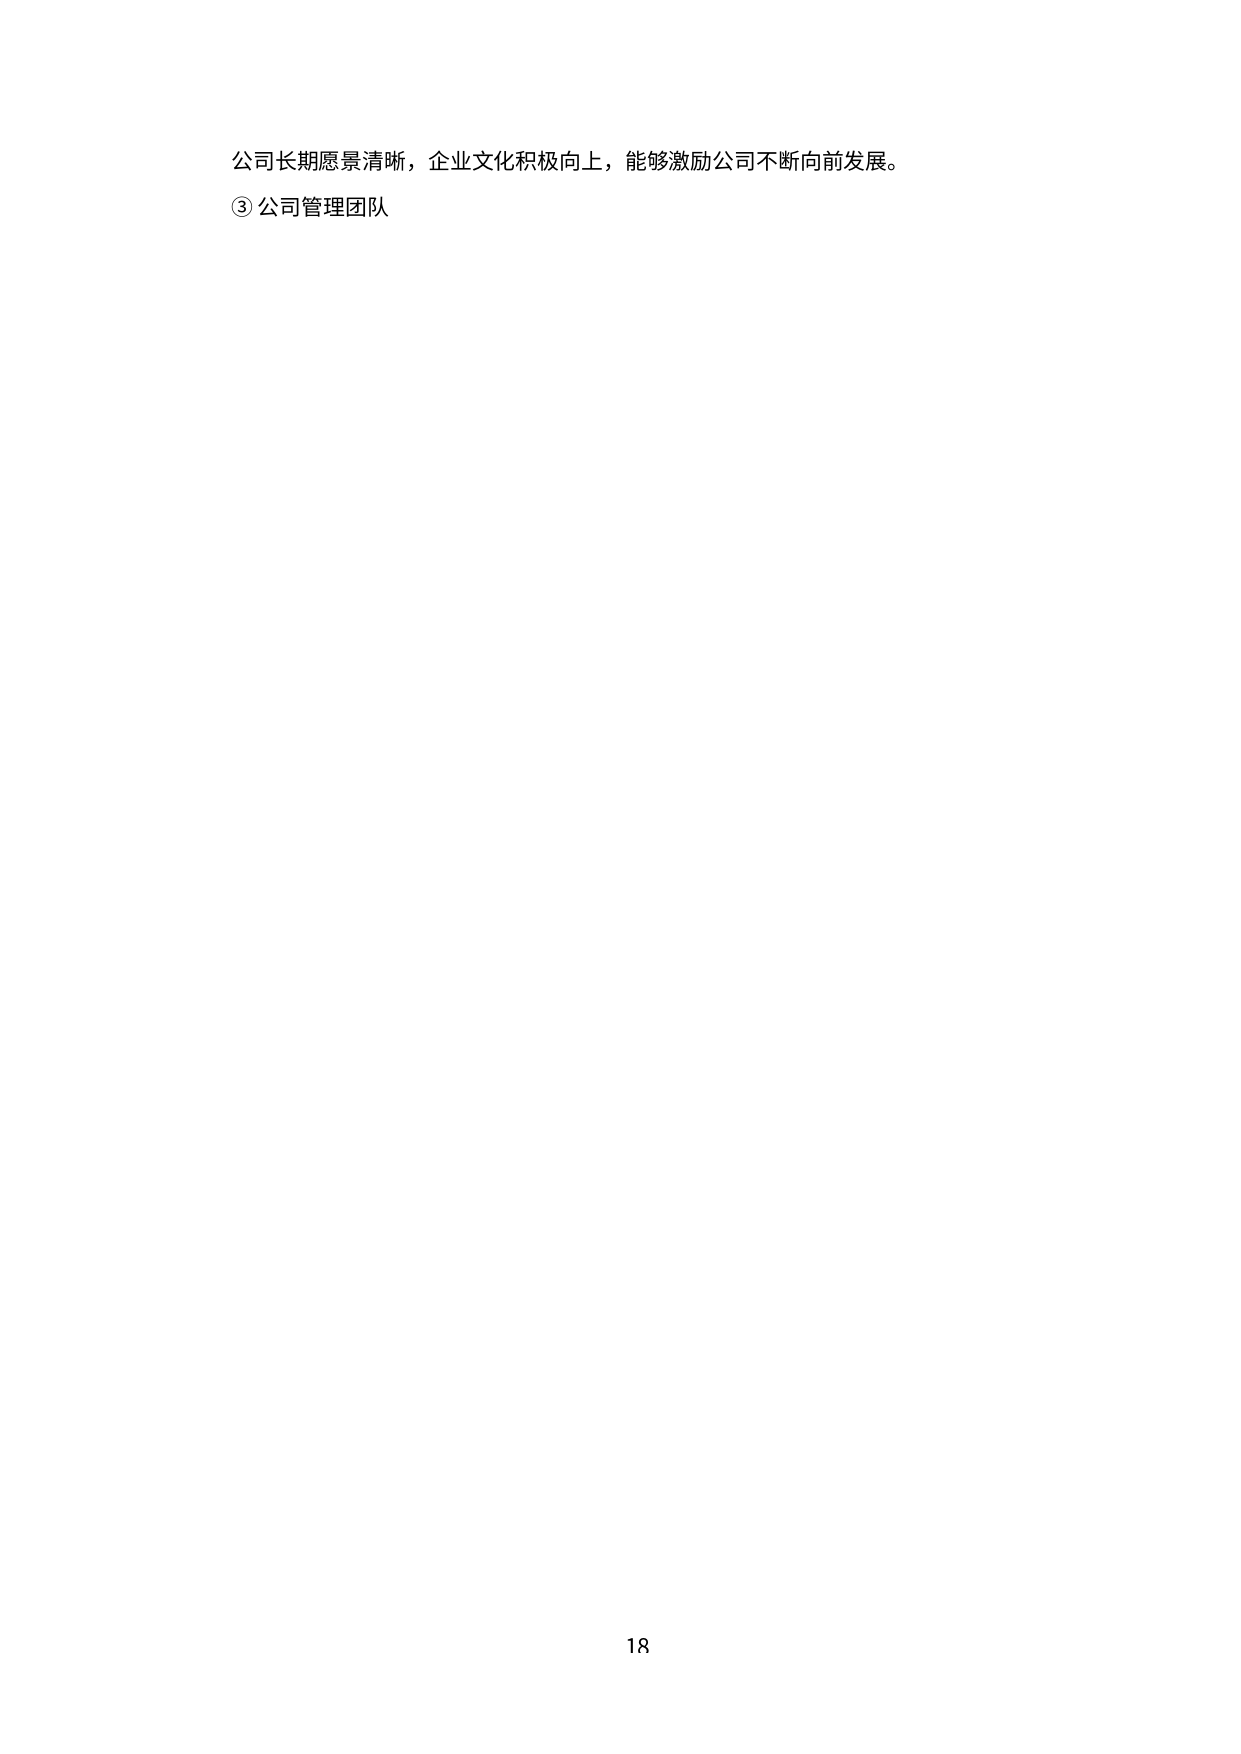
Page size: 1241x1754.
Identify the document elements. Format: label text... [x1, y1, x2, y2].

text 公司长期愿景清晰，企业文化积极向上，能够激励公司不断向前发展。 [231, 144, 1096, 175]
text ③公司管理团队 [231, 190, 1096, 222]
